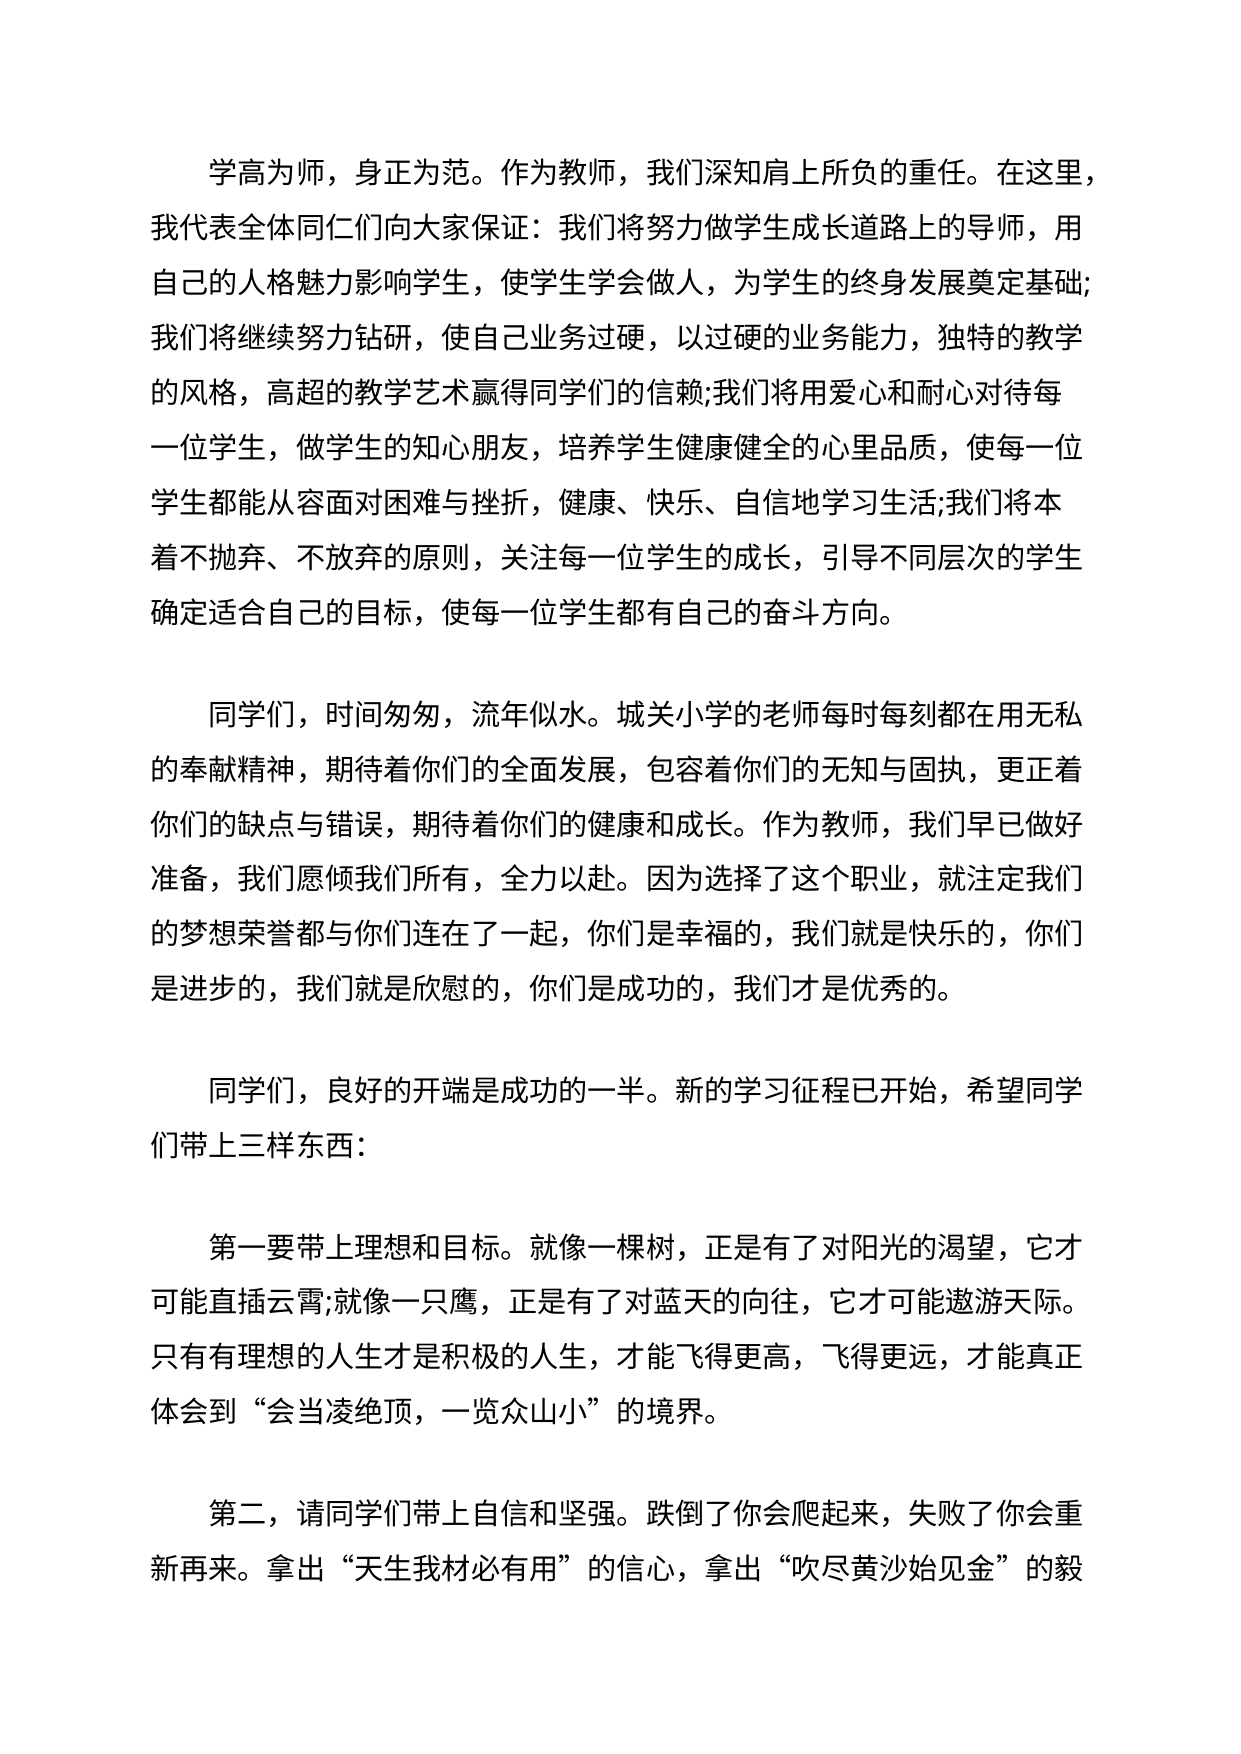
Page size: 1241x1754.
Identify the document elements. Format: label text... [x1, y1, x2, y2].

text 第一要带上理想和目标。就像一棵树，正是有了对阳光的渴望，它才可能直插云霄;就像一只鹰，正是有了对蓝天的向往，它才可能遨游天际。只有有理想的人生才是积极的人生，才能飞得更高，飞得更远，才能真正体会到“会当凌绝顶，一览众山小”的境界。 [150, 1224, 1090, 1431]
text 学高为师，身正为范。作为教师，我们深知肩上所负的重任。在这里，我代表全体同仁们向大家保证：我们将努力做学生成长道路上的导师，用自己的人格魅力影响学生，使学生学会做人，为学生的终身发展奠定基础;我们将继续努力钻研，使自己业务过硬，以过硬的业务能力，独特的教学的风格，高超的教学艺术赢得同学们的信赖;我们将用爱心和耐心对待每一位学生，做学生的知心朋友，培养学生健康健全的心里品质，使每一位学生都能从容面对困难与挫折，健康、快乐、自信地学习生活;我们将本着不抛弃、不放弃的原则，关注每一位学生的成长，引导不同层次的学生确定适合自己的目标，使每一位学生都有自己的奋斗方向。 [150, 150, 1090, 632]
text 同学们，良好的开端是成功的一半。新的学习征程已开始，希望同学们带上三样东西： [150, 1067, 1090, 1165]
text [150, 1491, 1090, 1588]
text 同学们，时间匆匆，流年似水。城关小学的老师每时每刻都在用无私的奉献精神，期待着你们的全面发展，包容着你们的无知与固执，更正着你们的缺点与错误，期待着你们的健康和成长。作为教师，我们早已做好准备，我们愿倾我们所有，全力以赴。因为选择了这个职业，就注定我们的梦想荣誉都与你们连在了一起，你们是幸福的，我们就是快乐的，你们是进步的，我们就是欣慰的，你们是成功的，我们才是优秀的。 [150, 691, 1090, 1008]
